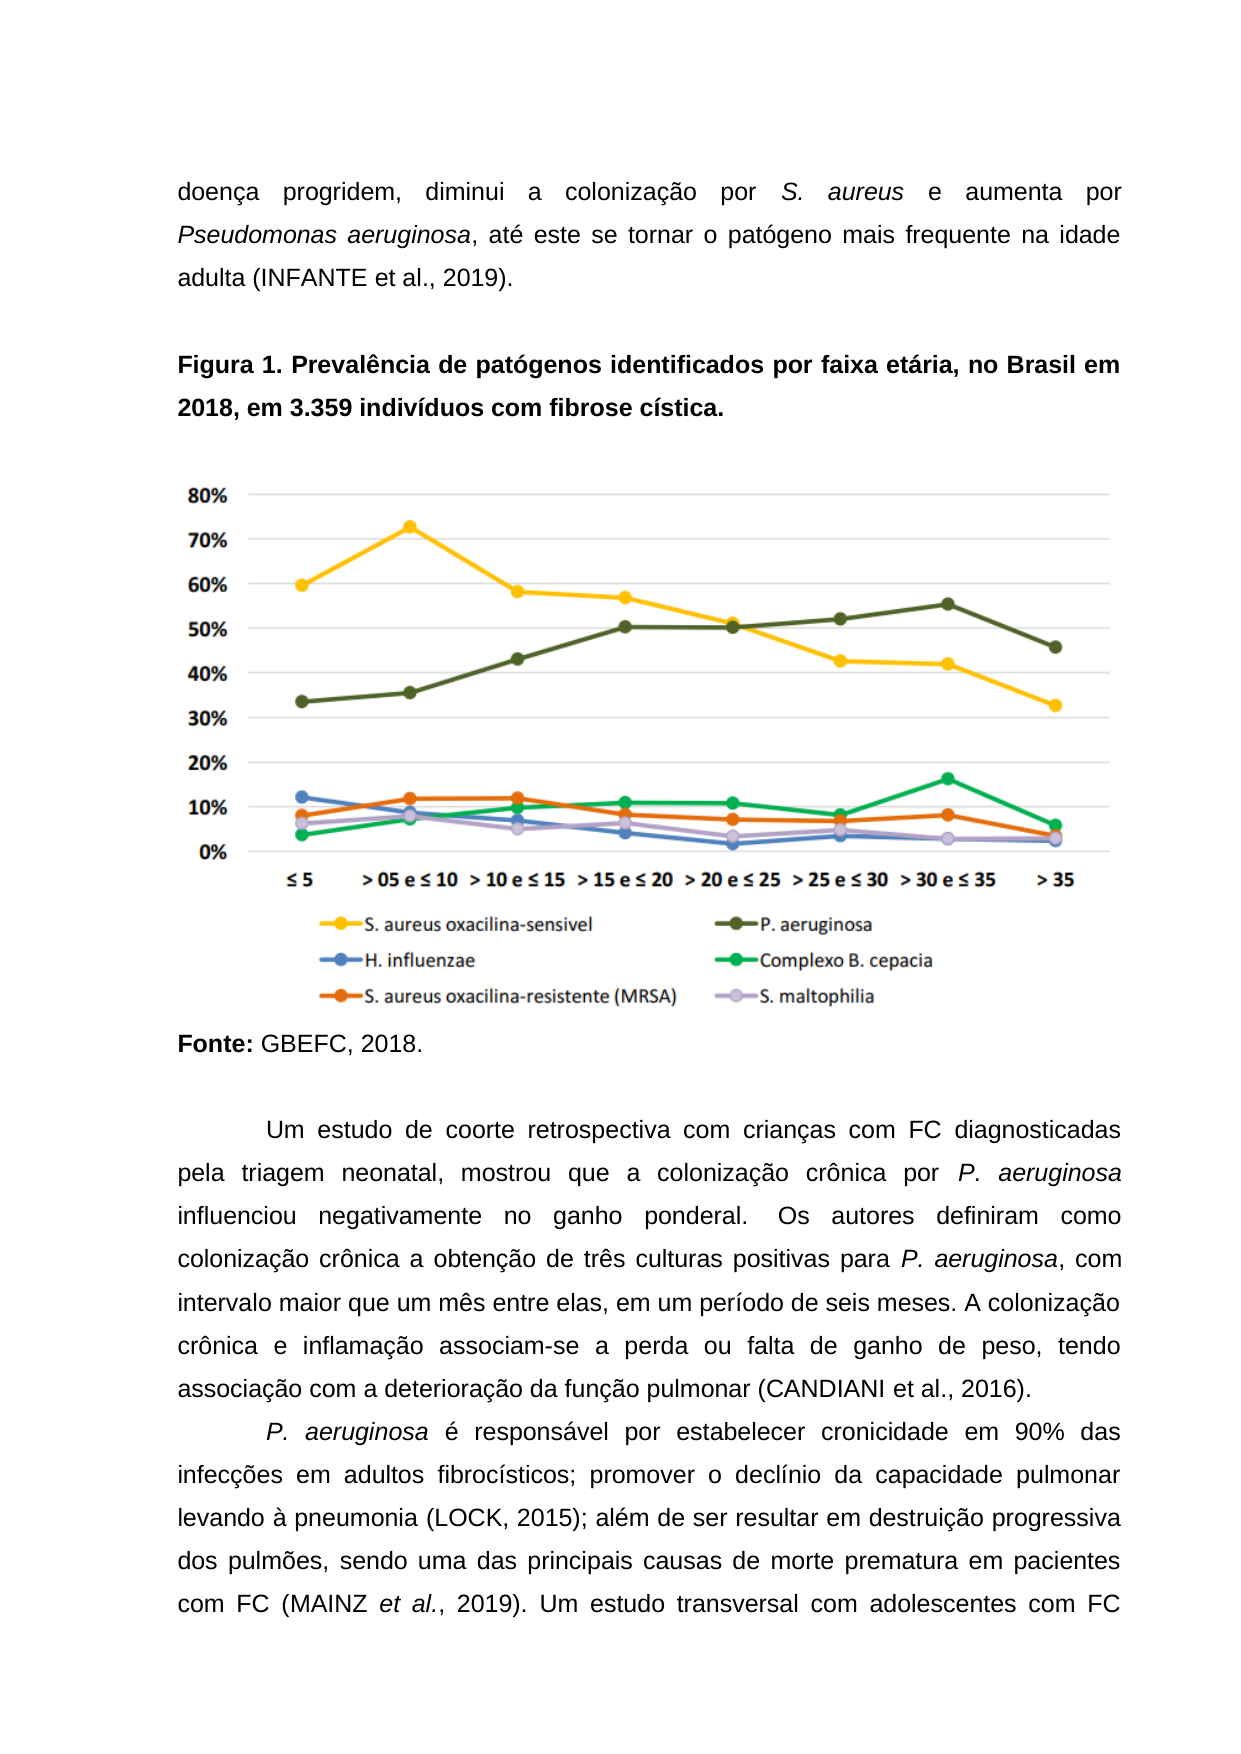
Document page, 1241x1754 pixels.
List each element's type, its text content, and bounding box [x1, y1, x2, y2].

text Fonte: GBEFC, 2018. [177, 1029, 1122, 1057]
text Figura 1. Prevalência de patógenos identificados por faixa etária, no Brasil em 2018, em 3.359 indivíduos com fibrose cística. [177, 350, 1122, 422]
text Um estudo de coorte retrospectiva com crianças com FC diagnosticadas pela triagem neonatal, mostrou que a colonização crônica por P. aeruginosa influenciou negativamente no ganho ponderal. Os autores definiram como colonização crônica a obtenção de três culturas positivas para P. aeruginosa, com intervalo maior que um mês entre elas, em um período de seis meses. A colonização crônica e inflamação associam-se a perda ou falta de ganho de peso, tendo associação com a deterioração da função pulmonar (CANDIANI et al., 2016). [177, 1115, 1122, 1402]
picture [178, 479, 1122, 1015]
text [177, 177, 1122, 292]
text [177, 1417, 1122, 1618]
